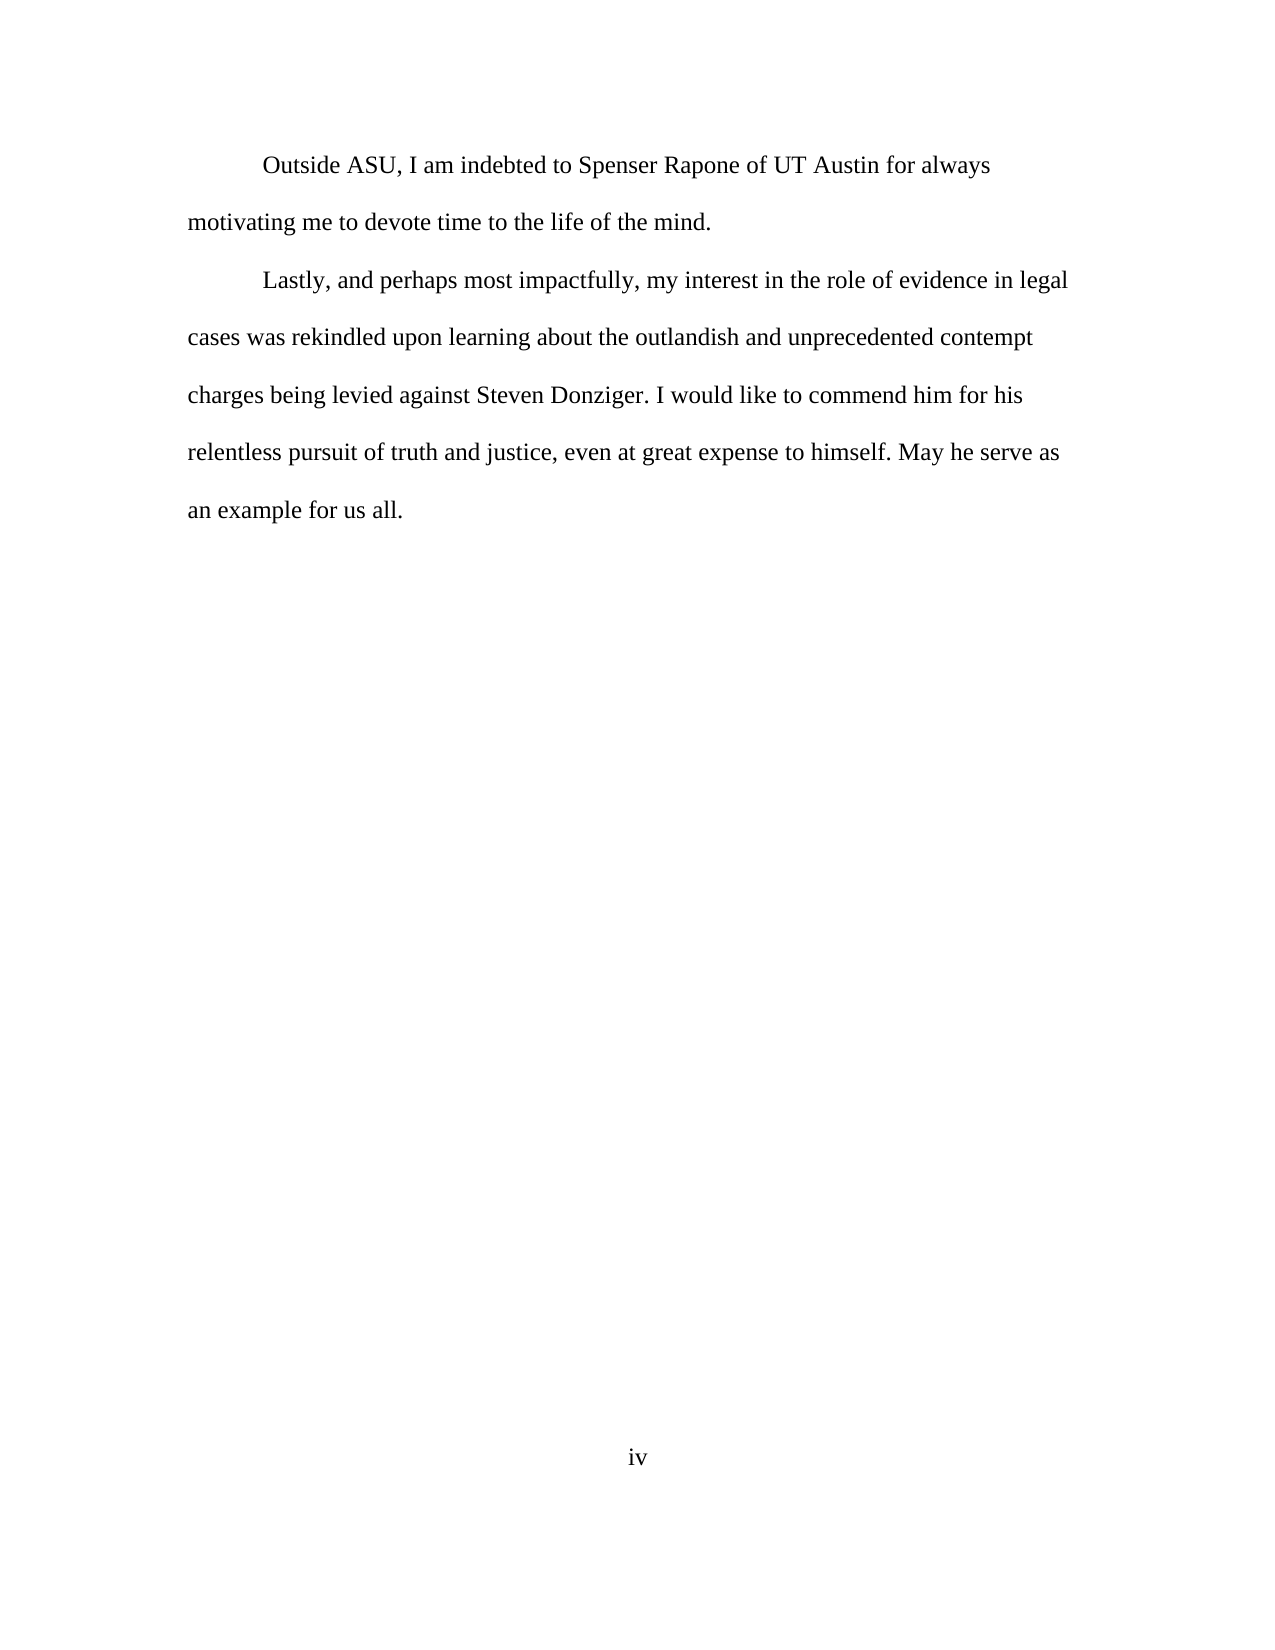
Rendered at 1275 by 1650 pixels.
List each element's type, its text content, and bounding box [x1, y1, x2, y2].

text Lastly, and perhaps most impactfully, my interest in the role of evidence in legal cases was rekindled upon learning about the outlandish and unprecedented contempt charges being levied against Steven Donziger. I would like to commend him for his relentless pursuit of truth and justice, even at great expense to himself. May he serve as an example for us all. [187, 265, 1087, 524]
text Outside ASU, I am indebted to Spenser Rapone of UT Austin for always motivating me to devote time to the life of the mind. [187, 150, 1087, 236]
